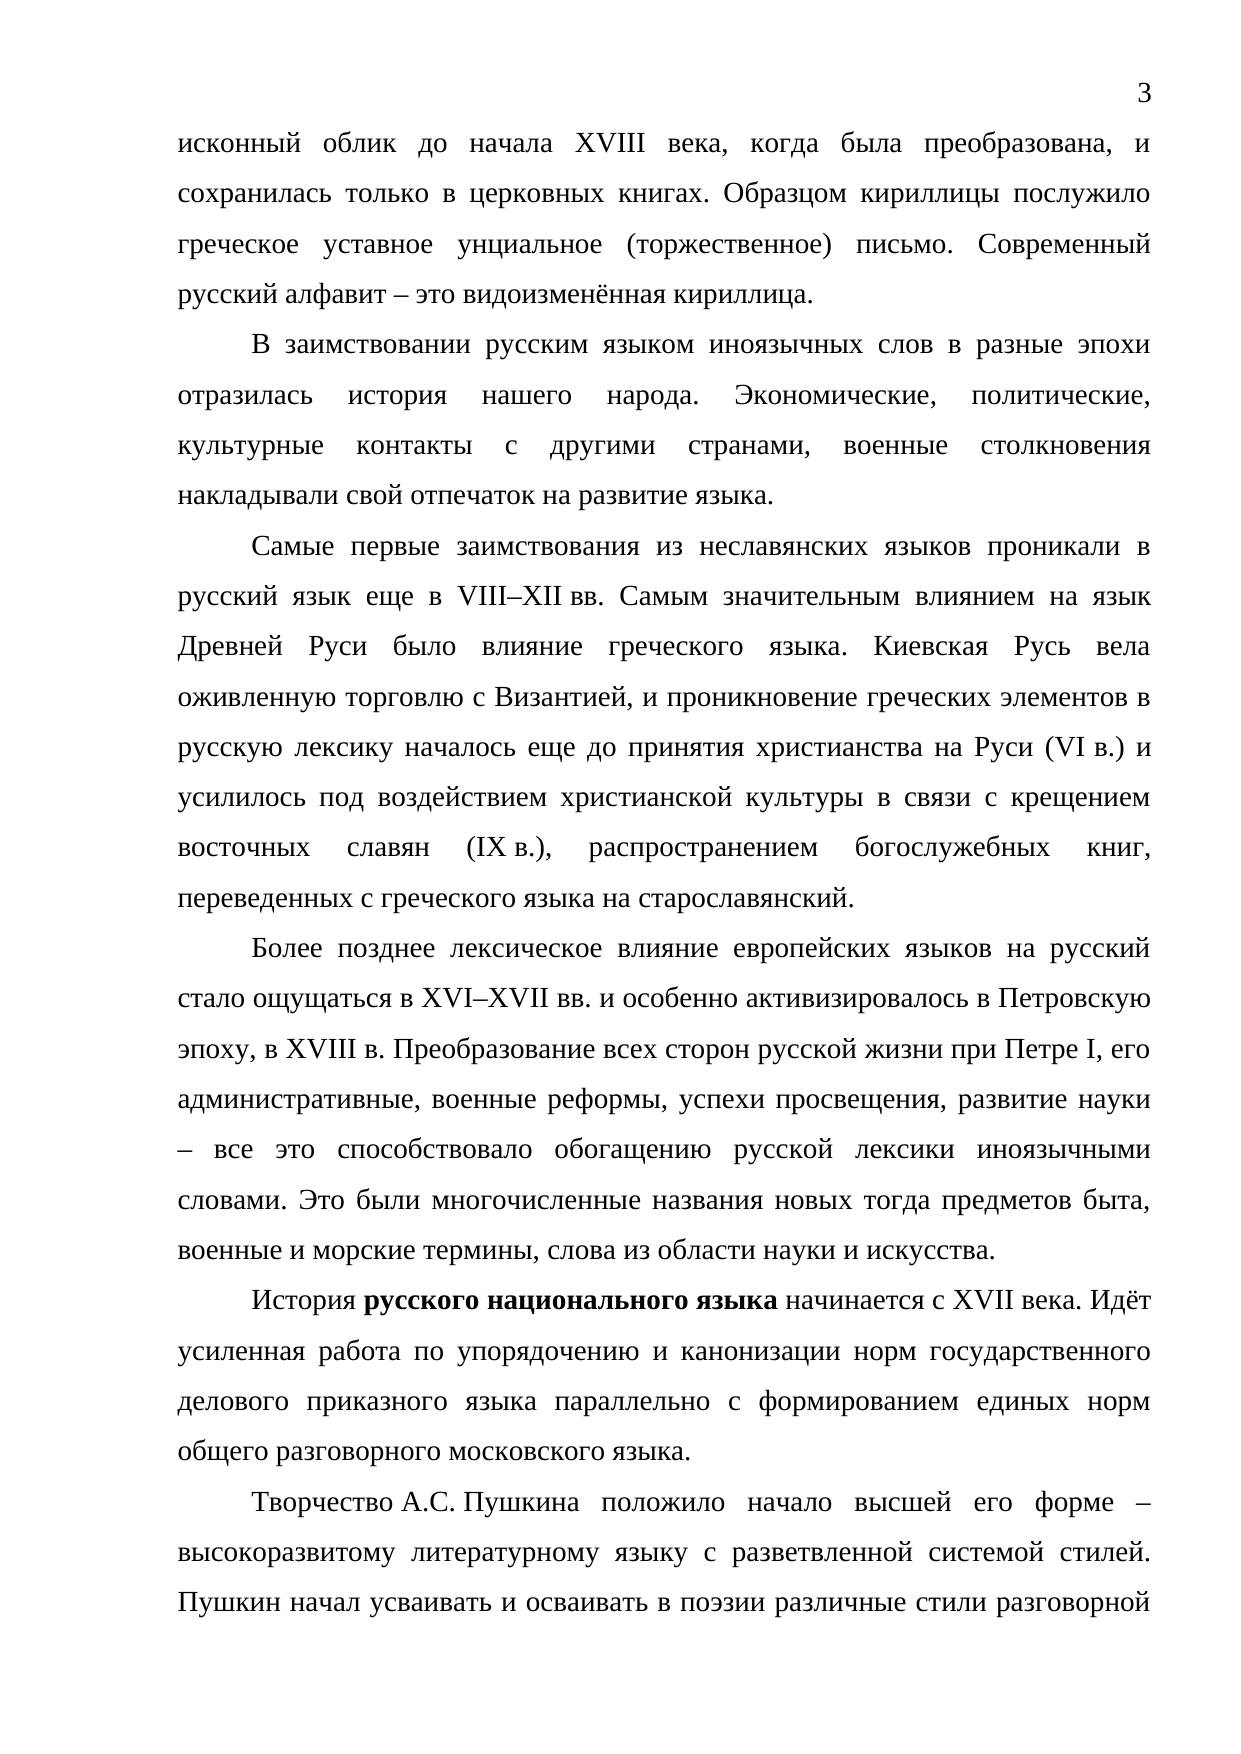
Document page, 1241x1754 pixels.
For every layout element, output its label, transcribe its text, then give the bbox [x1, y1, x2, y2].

text Более позднее лексическое влияние европейских языков на русский стало ощущаться в XVI–XVII вв. и особенно активизировалось в Петровскую эпоху, в XVIII в. Преобразование всех сторон русской жизни при Петре I, его административные, военные реформы, успехи просвещения, развитие науки – все это способствовало обогащению русской лексики иноязычными словами. Это были многочисленные названия новых тогда предметов быта, военные и морские термины, слова из области науки и искусства. [177, 930, 1152, 1266]
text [177, 125, 1152, 310]
text Самые первые заимствования из неславянских языков проникали в русский язык еще в VIII–XII вв. Самым значительным влиянием на язык Древней Руси было влияние греческого языка. Киевская Русь вела оживленную торговлю с Византией, и проникновение греческих элементов в русскую лексику началось еще до принятия христианства на Руси (VI в.) и усилилось под воздействием христианской культуры в связи с крещением восточных славян (IX в.), распространением богослужебных книг, переведенных с греческого языка на старославянский. [177, 528, 1152, 913]
text В заимствовании русским языком иноязычных слов в разные эпохи отразилась история нашего народа. Экономические, политические, культурные контакты с другими странами, военные столкновения накладывали свой отпечаток на развитие языка. [177, 326, 1152, 511]
text История русского национального языка начинается с XVII века. Идёт усиленная работа по упорядочению и канонизации норм государственного делового приказного языка параллельно с формированием единых норм общего разговорного московского языка. [177, 1282, 1152, 1467]
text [177, 1484, 1152, 1618]
